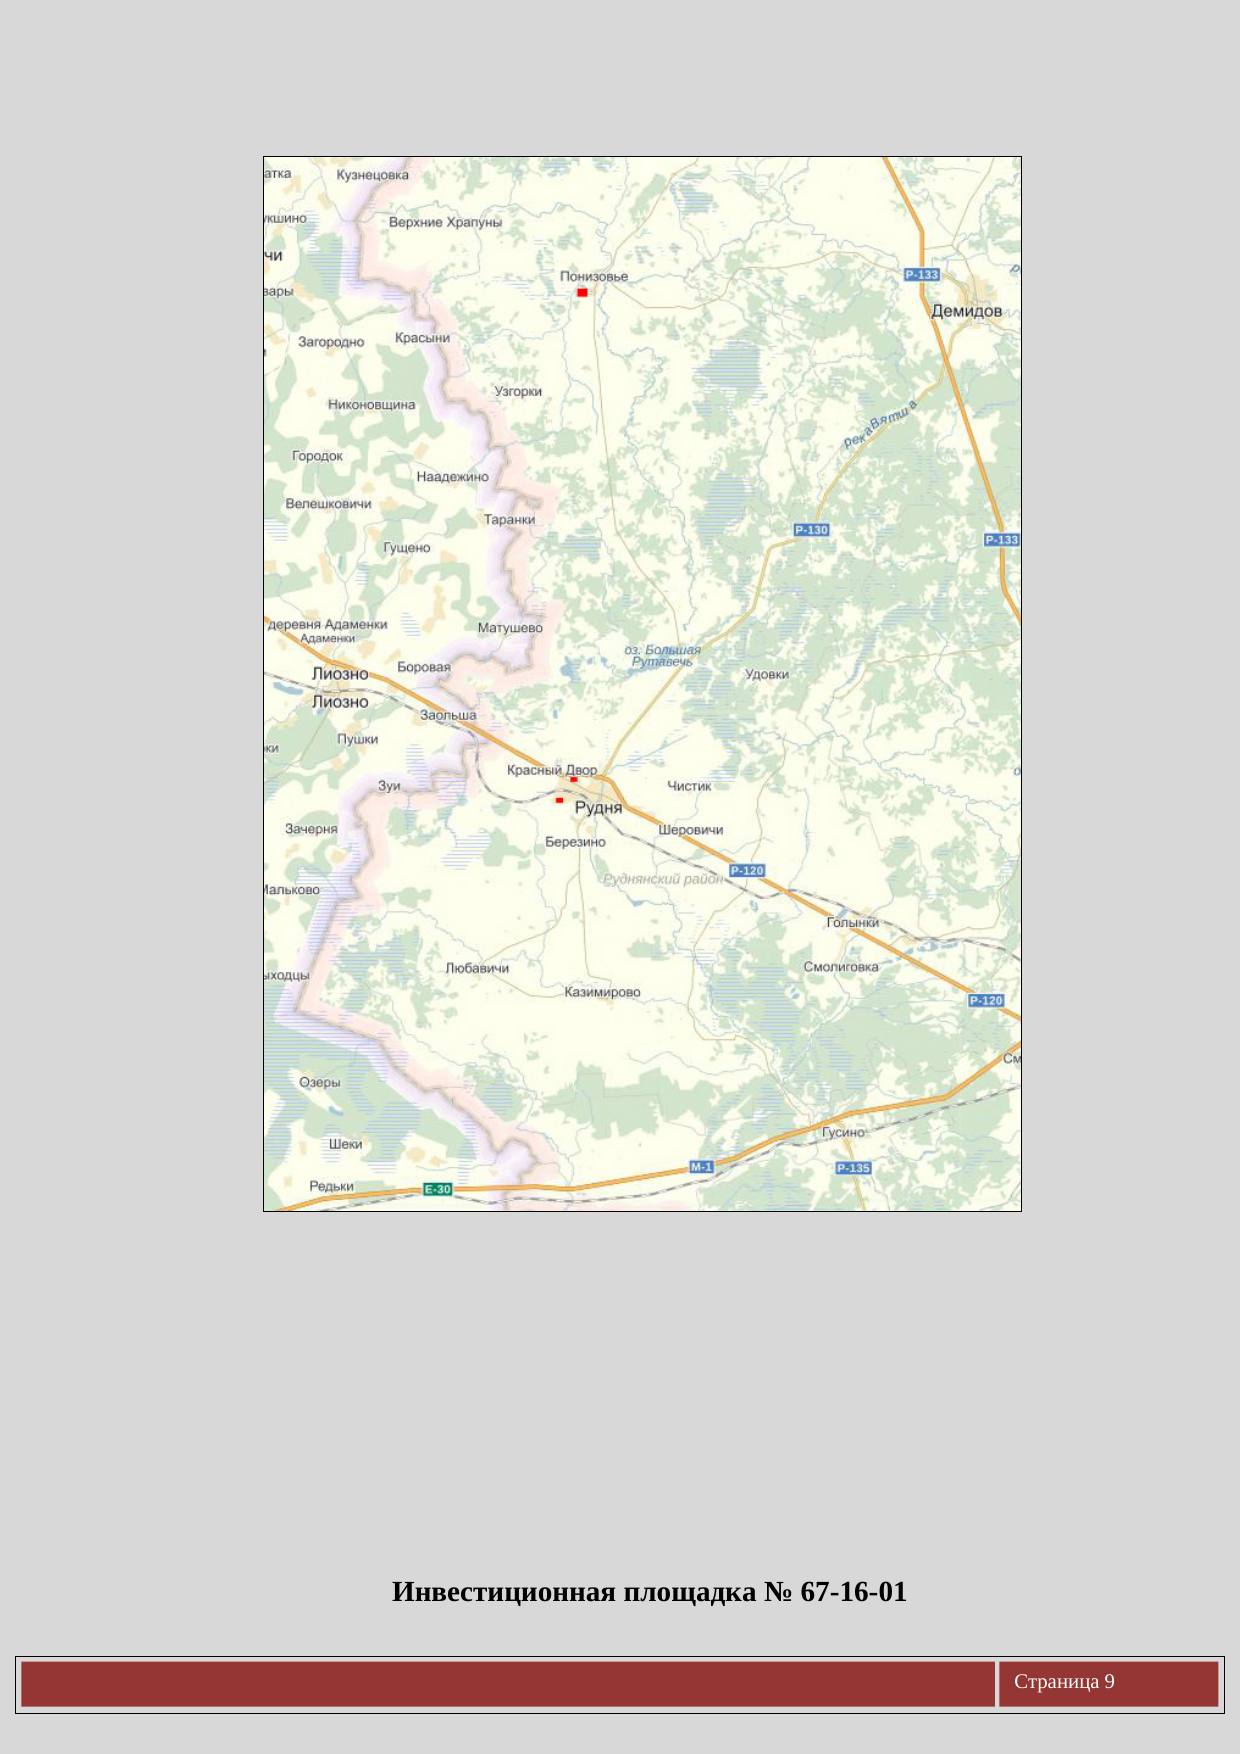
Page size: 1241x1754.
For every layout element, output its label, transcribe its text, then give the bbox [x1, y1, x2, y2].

picture [264, 157, 1021, 1211]
text Инвестиционная площадка № 67-16-01 [118, 1574, 1181, 1607]
